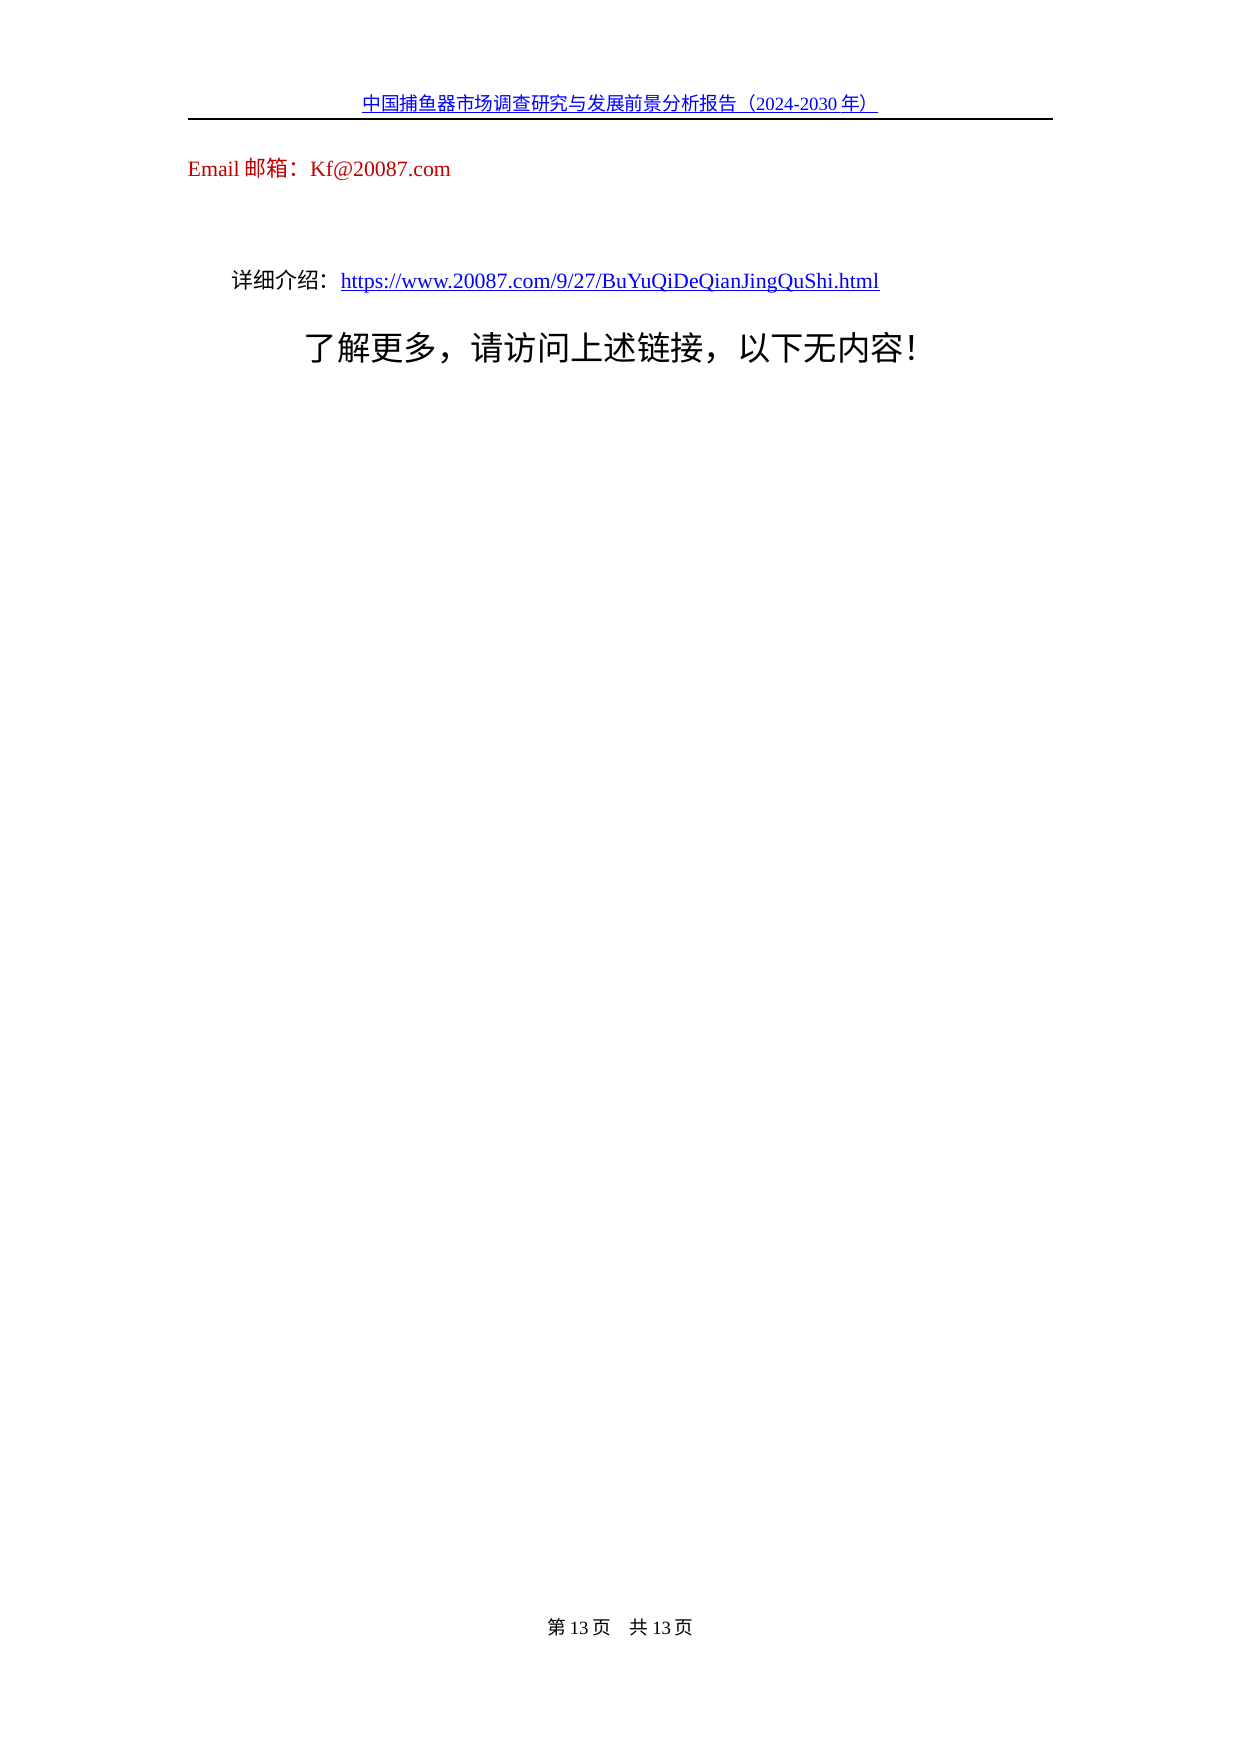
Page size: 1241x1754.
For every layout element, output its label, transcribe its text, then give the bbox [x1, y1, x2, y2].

title 了解更多，请访问上述链接，以下无内容！ [187, 313, 1053, 378]
text 详细介绍：https://www.20087.com/9/27/BuYuQiDeQianJingQuShi.html [187, 263, 1053, 296]
text Email邮箱：Kf@20087.com [187, 150, 1053, 183]
